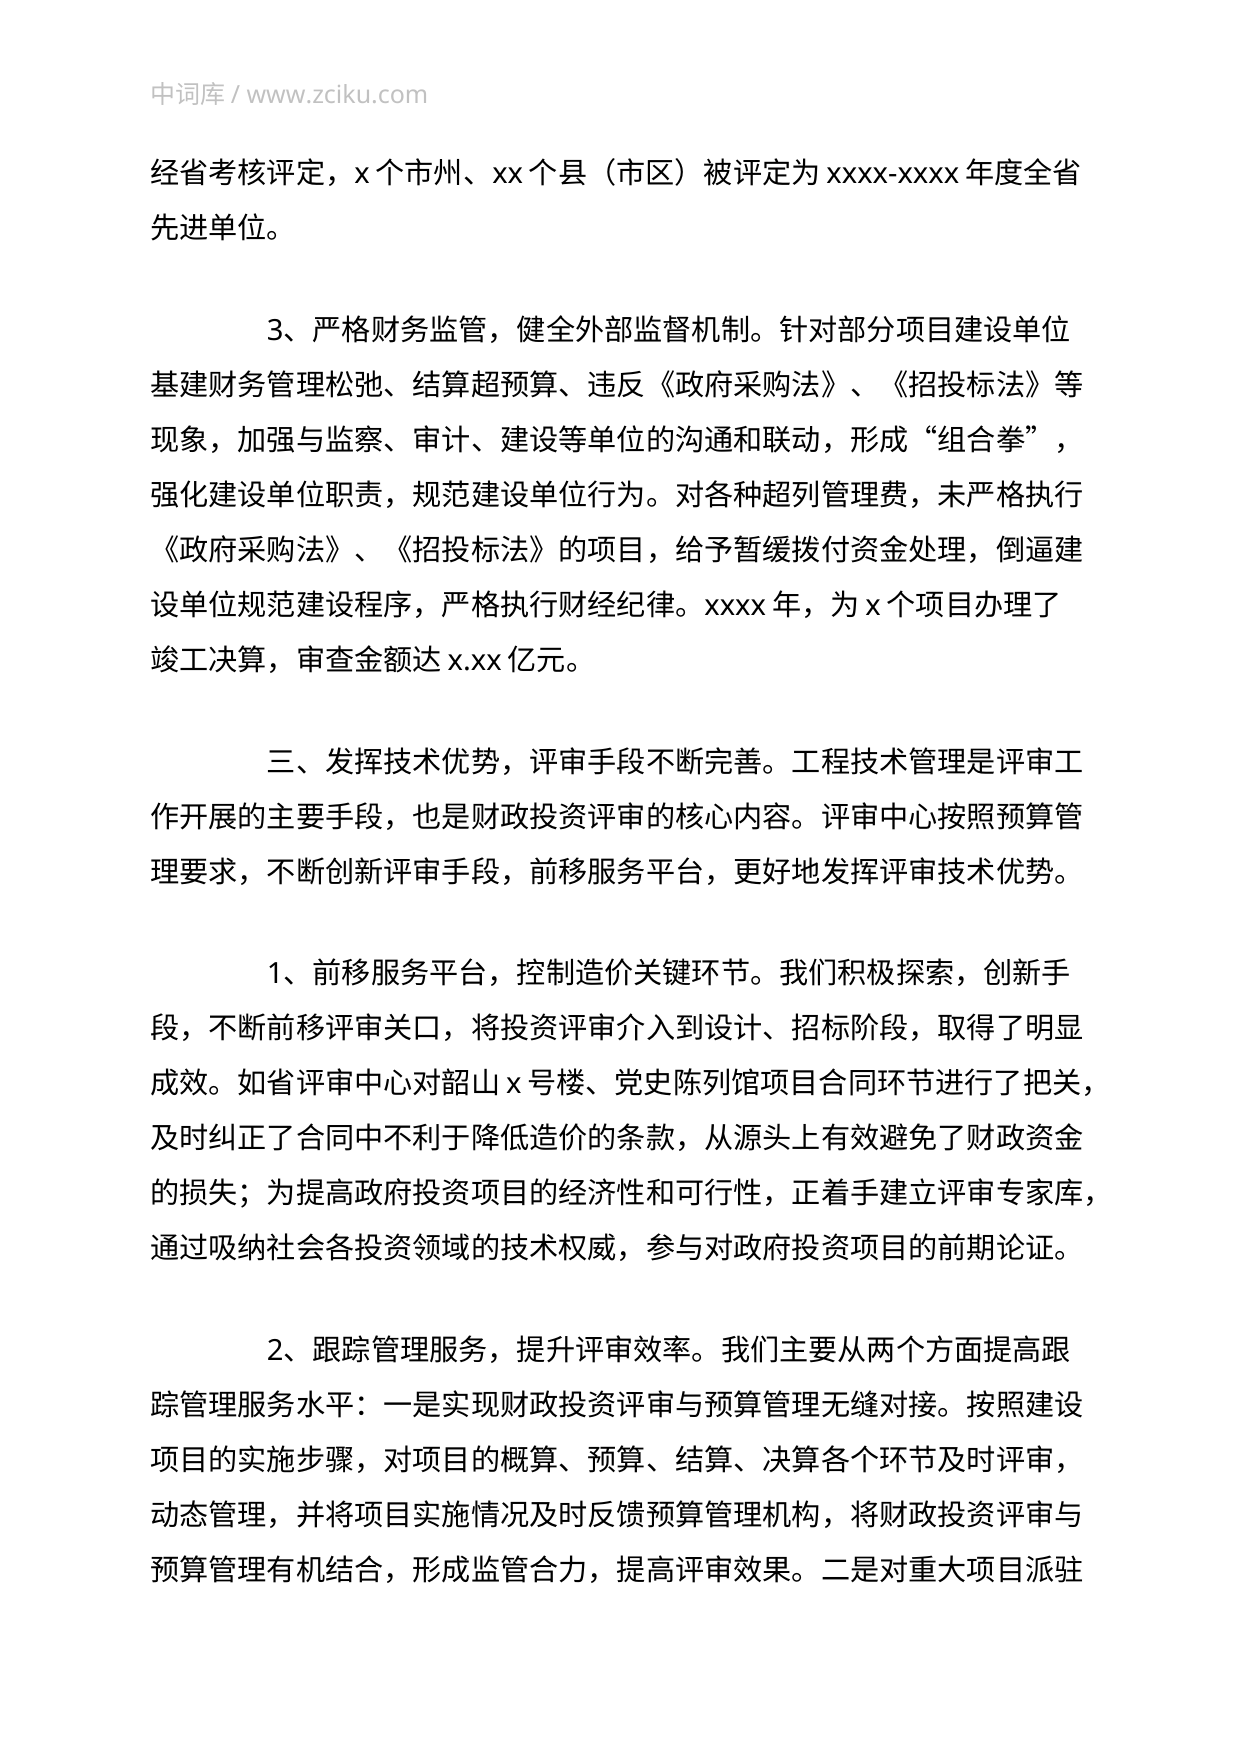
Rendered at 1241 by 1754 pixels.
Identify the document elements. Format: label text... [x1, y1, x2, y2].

text 3、严格财务监管，健全外部监督机制。针对部分项目建设单位基建财务管理松弛、结算超预算、违反《政府采购法》、《招投标法》等现象，加强与监察、审计、建设等单位的沟通和联动，形成“组合拳”，强化建设单位职责，规范建设单位行为。对各种超列管理费，未严格执行《政府采购法》、《招投标法》的项目，给予暂缓拨付资金处理，倒逼建设单位规范建设程序，严格执行财经纪律。xxxx年，为x个项目办理了竣工决算，审查金额达x.xx亿元。 [150, 307, 1090, 679]
text 1、前移服务平台，控制造价关键环节。我们积极探索，创新手段，不断前移评审关口，将投资评审介入到设计、招标阶段，取得了明显成效。如省评审中心对韶山x号楼、党史陈列馆项目合同环节进行了把关，及时纠正了合同中不利于降低造价的条款，从源头上有效避免了财政资金的损失；为提高政府投资项目的经济性和可行性，正着手建立评审专家库，通过吸纳社会各投资领域的技术权威，参与对政府投资项目的前期论证。 [150, 950, 1090, 1267]
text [150, 1326, 1090, 1588]
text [150, 150, 1090, 247]
text 三、发挥技术优势，评审手段不断完善。工程技术管理是评审工作开展的主要手段，也是财政投资评审的核心内容。评审中心按照预算管理要求，不断创新评审手段，前移服务平台，更好地发挥评审技术优势。 [150, 738, 1090, 890]
